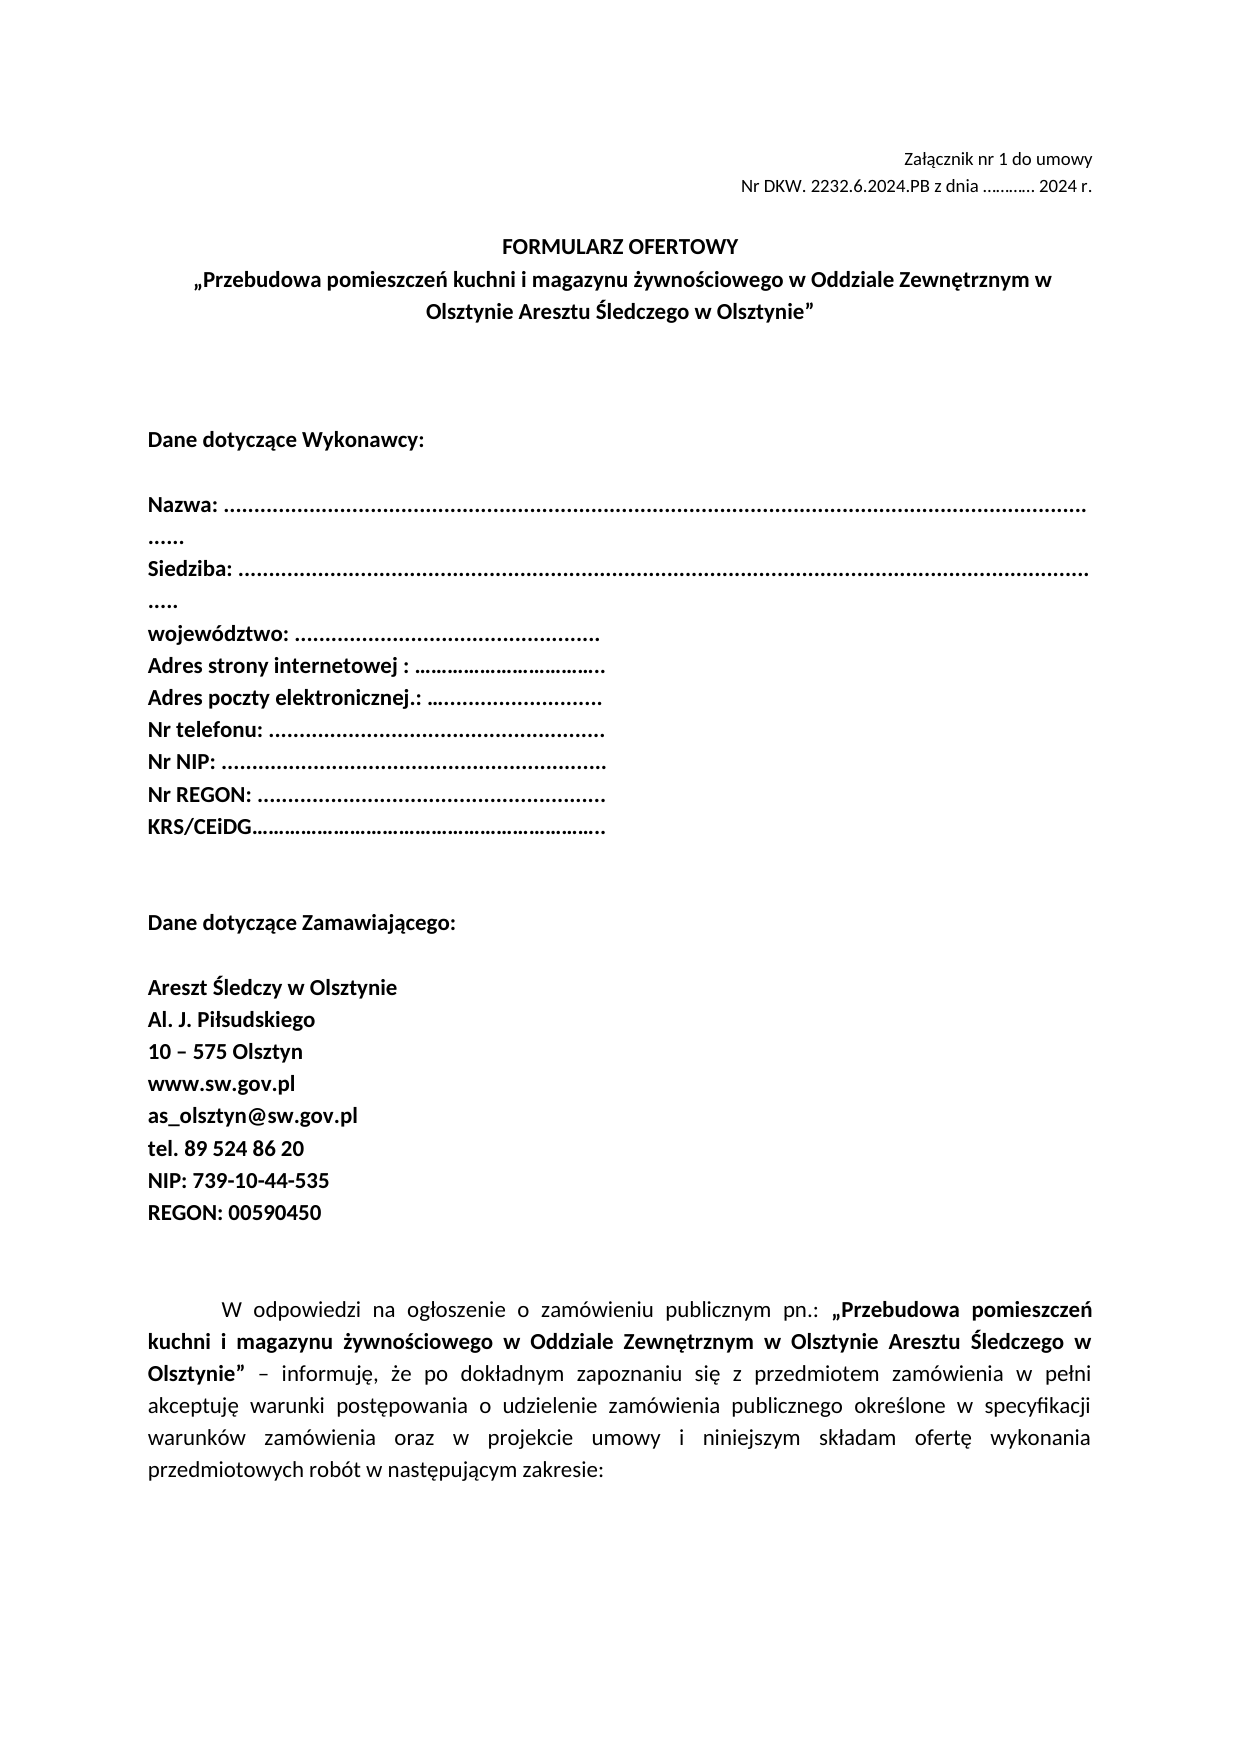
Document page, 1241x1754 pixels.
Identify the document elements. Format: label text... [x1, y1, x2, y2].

text Siedziba: ................................................................................................................................................ [148, 554, 1093, 614]
text „Przebudowa pomieszczeń kuchni i magazynu żywnościowego w Oddziale Zewnętrznym w Olsztynie Aresztu Śledczego w Olsztynie” [148, 265, 1093, 325]
text Załącznik nr 1 do umowy [148, 148, 1093, 171]
text Nr telefonu: ....................................................... [148, 715, 1093, 743]
text Nr NIP: ............................................................... Nr REGON: ......................................................... [148, 747, 1093, 808]
text województwo: .................................................. [148, 619, 1093, 647]
text Al. J. Piłsudskiego [148, 1005, 1093, 1033]
text W odpowiedzi na ogłoszenie o zamówieniu publicznym pn.: „Przebudowa pomieszczeń kuchni i magazynu żywnościowego w Oddziale Zewnętrznym w Olsztynie Aresztu Śledczego w Olsztynie” – informuję, że po dokładnym zapoznaniu się z przedmiotem zamówienia w pełni akceptuję warunki postępowania o udzielenie zamówienia publicznego określone w specyfikacji warunków zamówienia oraz w projekcie umowy i niniejszym składam ofertę wykonania przedmiotowych robót w następującym zakresie: [148, 1295, 1093, 1484]
text KRS/CEiDG……………………………………………………….. [148, 812, 1093, 840]
text Adres poczty elektronicznej.: ….......................... [148, 683, 1093, 711]
text as_olsztyn@sw.gov.pl [148, 1102, 1093, 1129]
text FORMULARZ OFERTOWY [148, 232, 1093, 261]
text Dane dotyczące Zamawiającego: [148, 908, 1093, 936]
text Adres strony internetowej : …………………………….. [148, 651, 1093, 679]
text Areszt Śledczy w Olsztynie [148, 973, 1093, 1001]
text Nazwa: ................................................................................................................................................... [148, 490, 1093, 550]
text 10 – 575 Olsztyn [148, 1037, 1093, 1065]
text Dane dotyczące Wykonawcy: [148, 426, 1093, 454]
text Nr DKW. 2232.6.2024.PB z dnia ………… 2024 r. [148, 174, 1093, 197]
text REGON: 00590450 [148, 1198, 1093, 1226]
text NIP: 739-10-44-535 [148, 1166, 1093, 1194]
text tel. 89 524 86 20 [148, 1134, 1093, 1162]
text www.sw.gov.pl [148, 1069, 1093, 1097]
